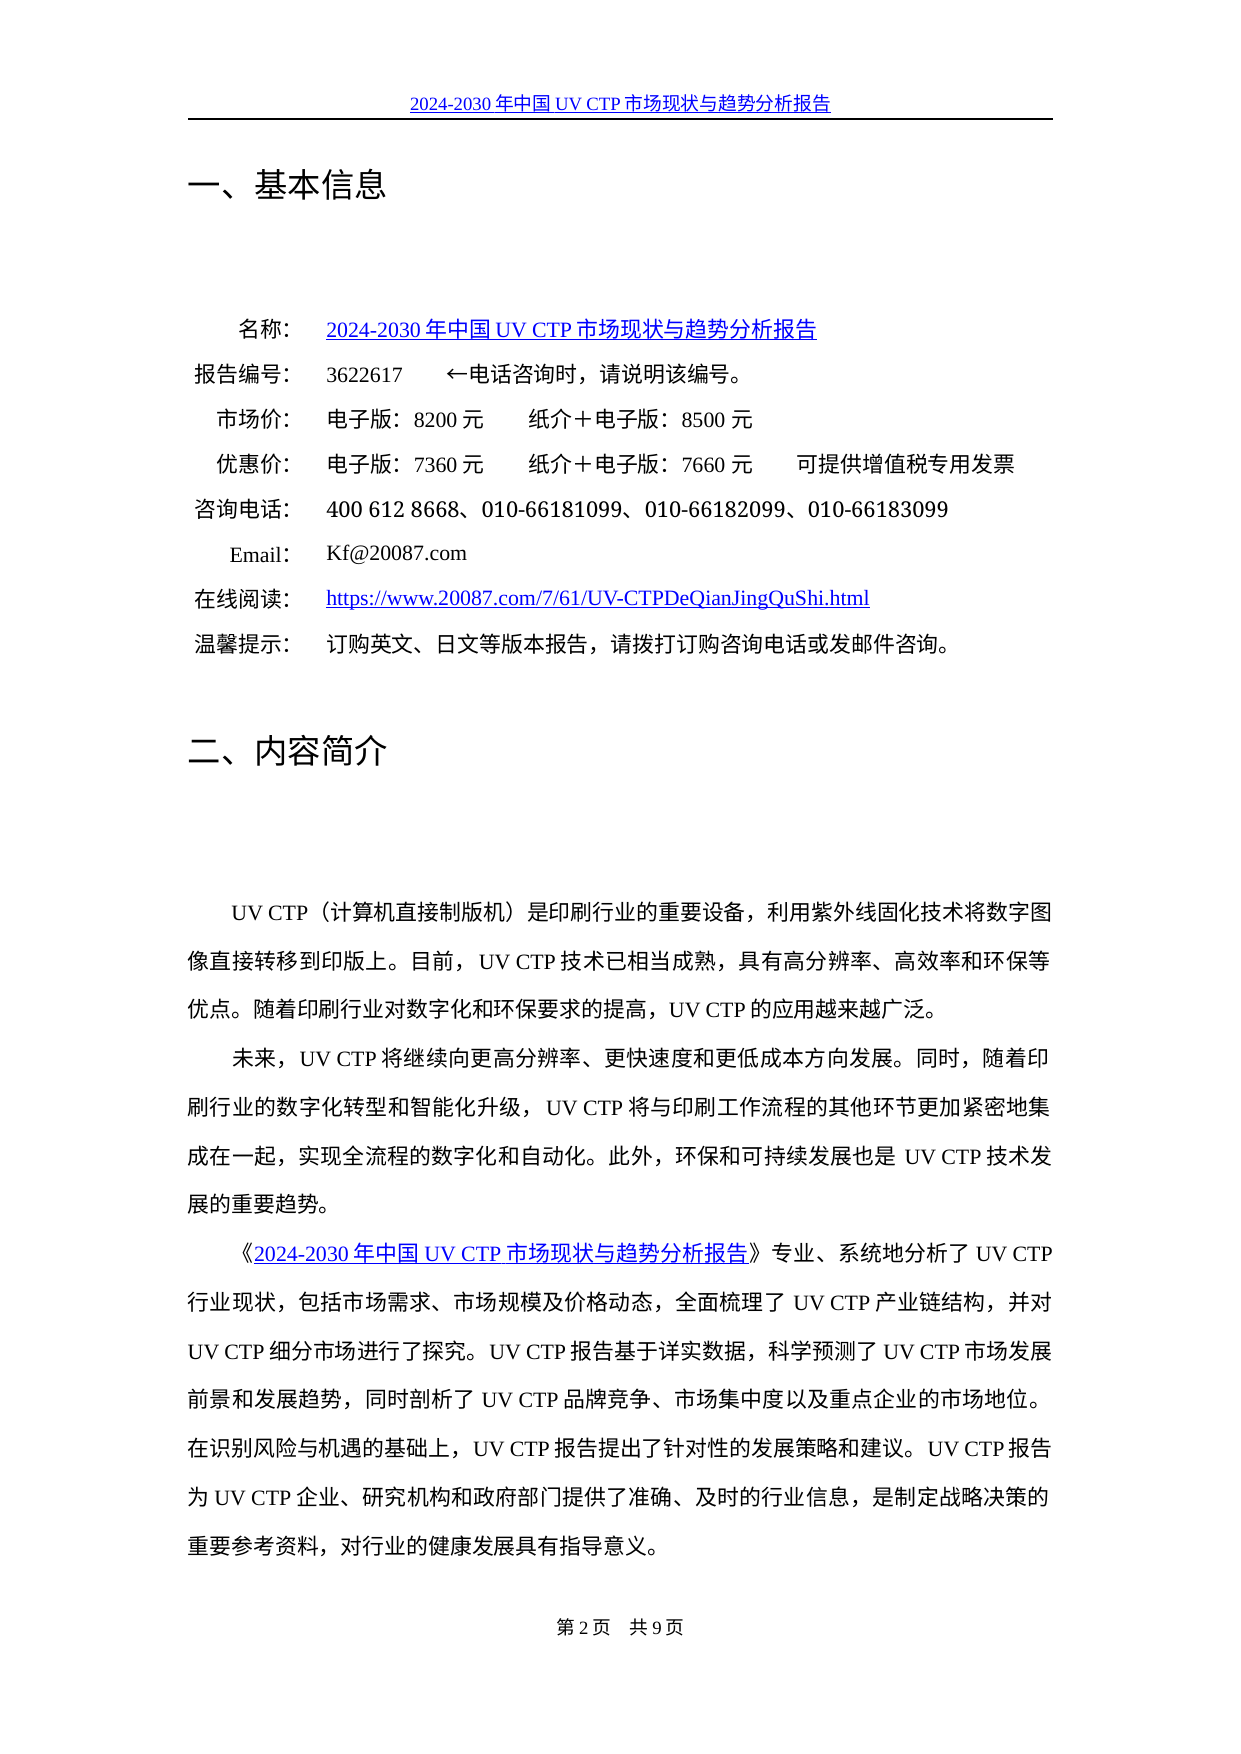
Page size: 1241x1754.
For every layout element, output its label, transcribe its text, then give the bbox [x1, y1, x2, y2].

table_header 名称： [167, 312, 315, 357]
table_cell [315, 582, 1073, 627]
title 二、内容简介 [187, 717, 1053, 782]
table_cell Email： [167, 537, 315, 582]
table_cell 电子版：7360 元 纸介＋电子版：7660 元 可提供增值税专用发票 [315, 447, 1073, 492]
table_cell 电子版：8200 元 纸介＋电子版：8500 元 [315, 402, 1073, 447]
table_cell Kf@20087.com [315, 537, 1073, 582]
title 一、基本信息 [187, 150, 1053, 215]
table_cell 订购英文、日文等版本报告，请拨打订购咨询电话或发邮件咨询。 [315, 627, 1073, 672]
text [187, 894, 1053, 1561]
table_cell 咨询电话： [167, 492, 315, 537]
table_cell 在线阅读： [167, 582, 315, 627]
table_cell 温馨提示： [167, 627, 315, 672]
table_header 2024-2030年中国UV CTP市场现状与趋势分析报告 [315, 312, 1073, 357]
table_cell 400 612 8668、010-66181099、010-66182099、010-66183099 [315, 492, 1073, 537]
table_cell 优惠价： [167, 447, 315, 492]
table_cell 市场价： [167, 402, 315, 447]
table_cell 3622617 ←电话咨询时，请说明该编号。 [315, 357, 1073, 402]
table_cell 报告编号： [167, 357, 315, 402]
